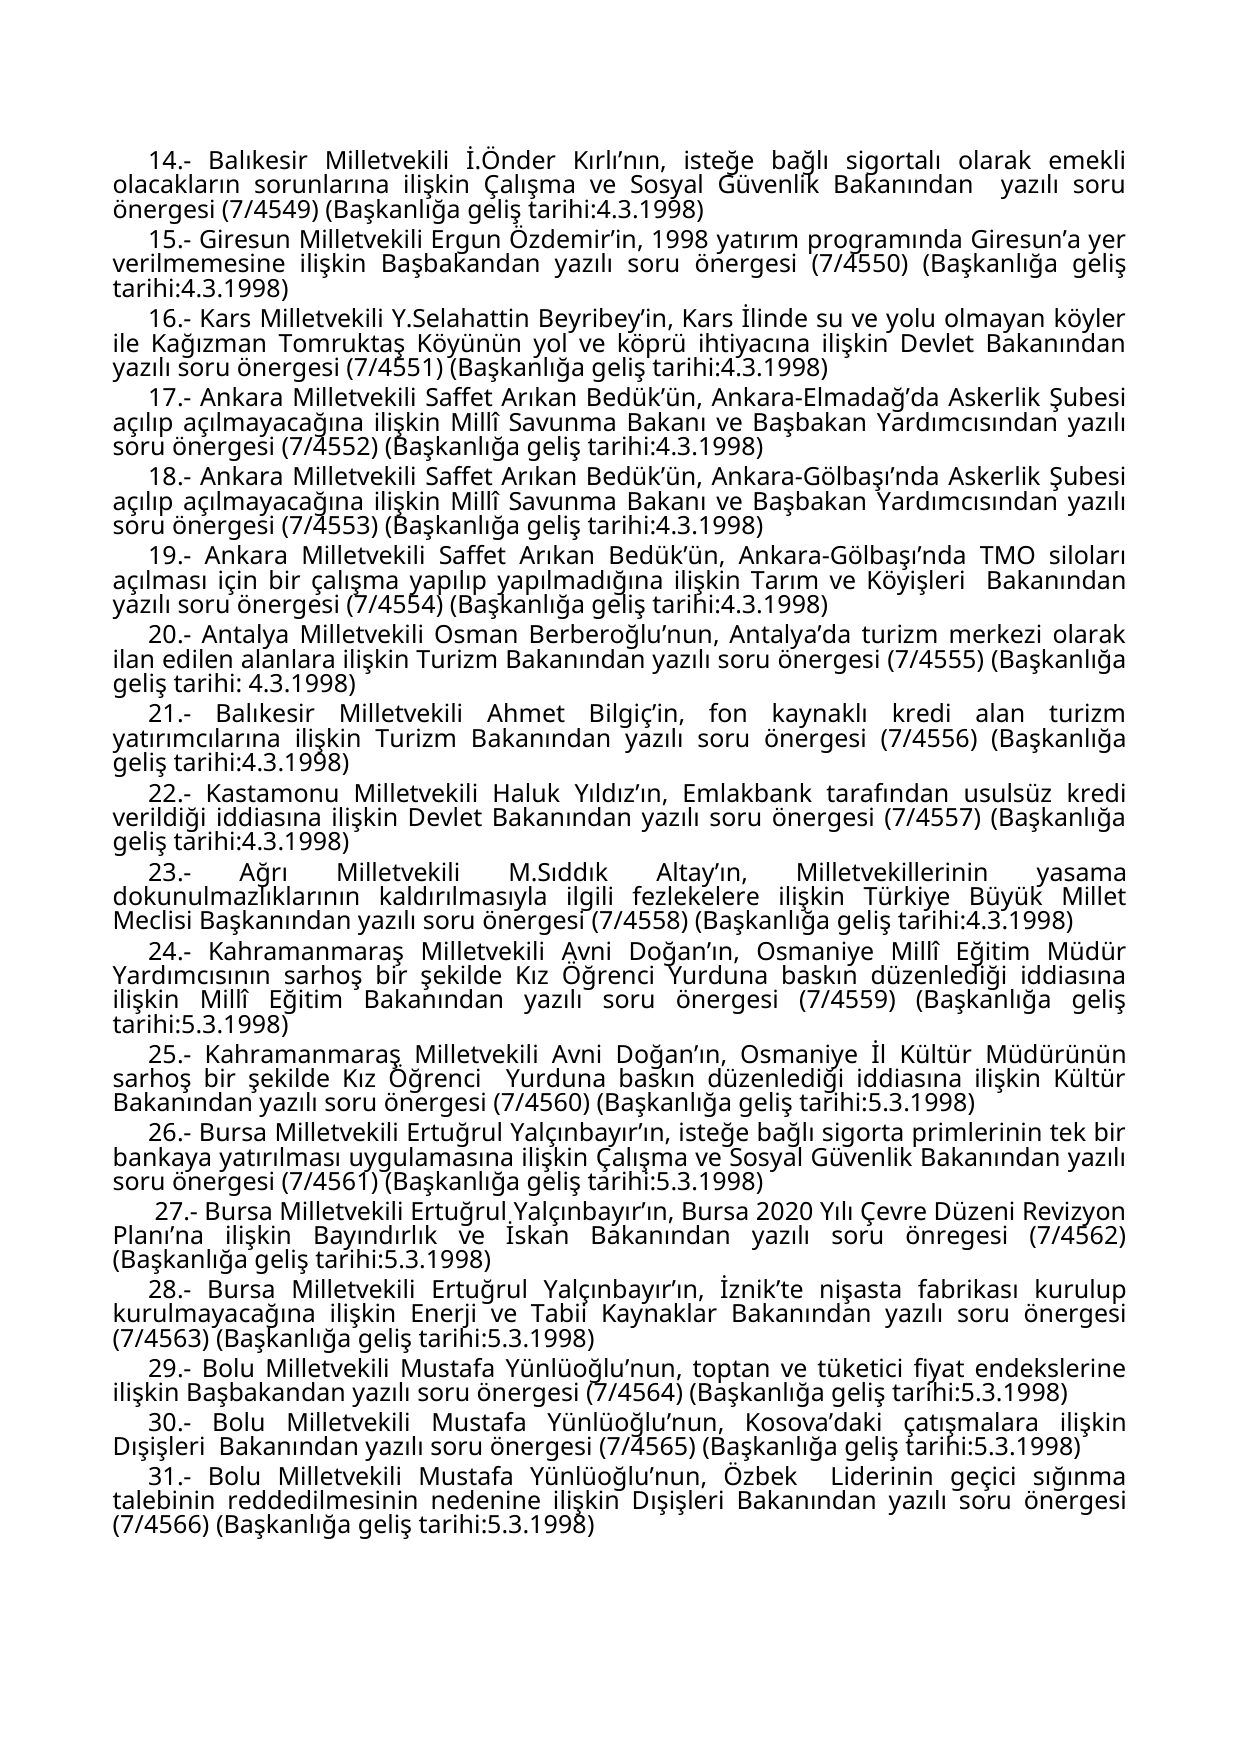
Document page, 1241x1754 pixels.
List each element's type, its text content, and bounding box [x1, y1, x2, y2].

text 29.- Bolu Milletvekili Mustafa Yünlüoğlu’nun, toptan ve tüketici fiyat endekslerine ilişkin Başbakandan yazılı soru önergesi (7/4564) (Başkanlığa geliş tarihi:5.3.1998) [112, 1358, 1128, 1406]
text 23.- Ağrı Milletvekili M.Sıddık Altay’ın, Milletvekillerinin yasama dokunulmazlıklarının kaldırılmasıyla ilgili fezlekelere ilişkin Türkiye Büyük Millet Meclisi Başkanından yazılı soru önergesi (7/4558) (Başkanlığa geliş tarihi:4.3.1998) [112, 862, 1128, 935]
text 31.- Bolu Milletvekili Mustafa Yünlüoğlu’nun, Özbek Liderinin geçici sığınma talebinin reddedilmesinin nedenine ilişkin Dışişleri Bakanından yazılı soru önergesi (7/4566) (Başkanlığa geliş tarihi:5.3.1998) [112, 1466, 1128, 1539]
text 20.- Antalya Milletvekili Osman Berberoğlu’nun, Antalya’da turizm merkezi olarak ilan edilen alanlara ilişkin Turizm Bakanından yazılı soru önergesi (7/4555) (Başkanlığa geliş tarihi: 4.3.1998) [112, 624, 1128, 697]
text 21.- Balıkesir Milletvekili Ahmet Bilgiç’in, fon kaynaklı kredi alan turizm yatırımcılarına ilişkin Turizm Bakanından yazılı soru önergesi (7/4556) (Başkanlığa geliş tarihi:4.3.1998) [112, 703, 1128, 777]
text 16.- Kars Milletvekili Y.Selahattin Beyribey’in, Kars İlinde su ve yolu olmayan köyler ile Kağızman Tomruktaş Köyünün yol ve köprü ihtiyacına ilişkin Devlet Bakanından yazılı soru önergesi (7/4551) (Başkanlığa geliş tarihi:4.3.1998) [112, 308, 1128, 381]
text 15.- Giresun Milletvekili Ergun Özdemir’in, 1998 yatırım programında Giresun’a yer verilmemesine ilişkin Başbakandan yazılı soru önergesi (7/4550) (Başkanlığa geliş tarihi:4.3.1998) [112, 229, 1128, 302]
text 24.- Kahramanmaraş Milletvekili Avni Doğan’ın, Osmaniye Millî Eğitim Müdür Yardımcısının sarhoş bir şekilde Kız Öğrenci Yurduna baskın düzenlediği iddiasına ilişkin Millî Eğitim Bakanından yazılı soru önergesi (7/4559) (Başkanlığa geliş tarihi:5.3.1998) [112, 941, 1128, 1038]
text 26.- Bursa Milletvekili Ertuğrul Yalçınbayır’ın, isteğe bağlı sigorta primlerinin tek bir bankaya yatırılması uygulamasına ilişkin Çalışma ve Sosyal Güvenlik Bakanından yazılı soru önergesi (7/4561) (Başkanlığa geliş tarihi:5.3.1998) [112, 1122, 1128, 1195]
text 18.- Ankara Milletvekili Saffet Arıkan Bedük’ün, Ankara-Gölbaşı’nda Askerlik Şubesi açılıp açılmayacağına ilişkin Millî Savunma Bakanı ve Başbakan Yardımcısından yazılı soru önergesi (7/4553) (Başkanlığa geliş tarihi:4.3.1998) [112, 466, 1128, 539]
text 17.- Ankara Milletvekili Saffet Arıkan Bedük’ün, Ankara-Elmadağ’da Askerlik Şubesi açılıp açılmayacağına ilişkin Millî Savunma Bakanı ve Başbakan Yardımcısından yazılı soru önergesi (7/4552) (Başkanlığa geliş tarihi:4.3.1998) [112, 387, 1128, 460]
text 14.- Balıkesir Milletvekili İ.Önder Kırlı’nın, isteğe bağlı sigortalı olarak emekli olacakların sorunlarına ilişkin Çalışma ve Sosyal Güvenlik Bakanından yazılı soru önergesi (7/4549) (Başkanlığa geliş tarihi:4.3.1998) [112, 150, 1128, 223]
text 28.- Bursa Milletvekili Ertuğrul Yalçınbayır’ın, İznik’te nişasta fabrikası kurulup kurulmayacağına ilişkin Enerji ve Tabii Kaynaklar Bakanından yazılı soru önergesi (7/4563) (Başkanlığa geliş tarihi:5.3.1998) [112, 1279, 1128, 1352]
text 30.- Bolu Milletvekili Mustafa Yünlüoğlu’nun, Kosova’daki çatışmalara ilişkin Dışişleri Bakanından yazılı soru önergesi (7/4565) (Başkanlığa geliş tarihi:5.3.1998) [112, 1412, 1128, 1460]
text 27.- Bursa Milletvekili Ertuğrul Yalçınbayır’ın, Bursa 2020 Yılı Çevre Düzeni Revizyon Planı’na ilişkin Bayındırlık ve İskan Bakanından yazılı soru önregesi (7/4562) (Başkanlığa geliş tarihi:5.3.1998) [112, 1201, 1128, 1273]
text 25.- Kahramanmaraş Milletvekili Avni Doğan’ın, Osmaniye İl Kültür Müdürünün sarhoş bir şekilde Kız Öğrenci Yurduna baskın düzenlediği iddiasına ilişkin Kültür Bakanından yazılı soru önergesi (7/4560) (Başkanlığa geliş tarihi:5.3.1998) [112, 1044, 1128, 1117]
text 19.- Ankara Milletvekili Saffet Arıkan Bedük’ün, Ankara-Gölbaşı’nda TMO siloları açılması için bir çalışma yapılıp yapılmadığına ilişkin Tarım ve Köyişleri Bakanından yazılı soru önergesi (7/4554) (Başkanlığa geliş tarihi:4.3.1998) [112, 545, 1128, 618]
text 22.- Kastamonu Milletvekili Haluk Yıldız’ın, Emlakbank tarafından usulsüz kredi verildiği iddiasına ilişkin Devlet Bakanından yazılı soru önergesi (7/4557) (Başkanlığa geliş tarihi:4.3.1998) [112, 782, 1128, 856]
